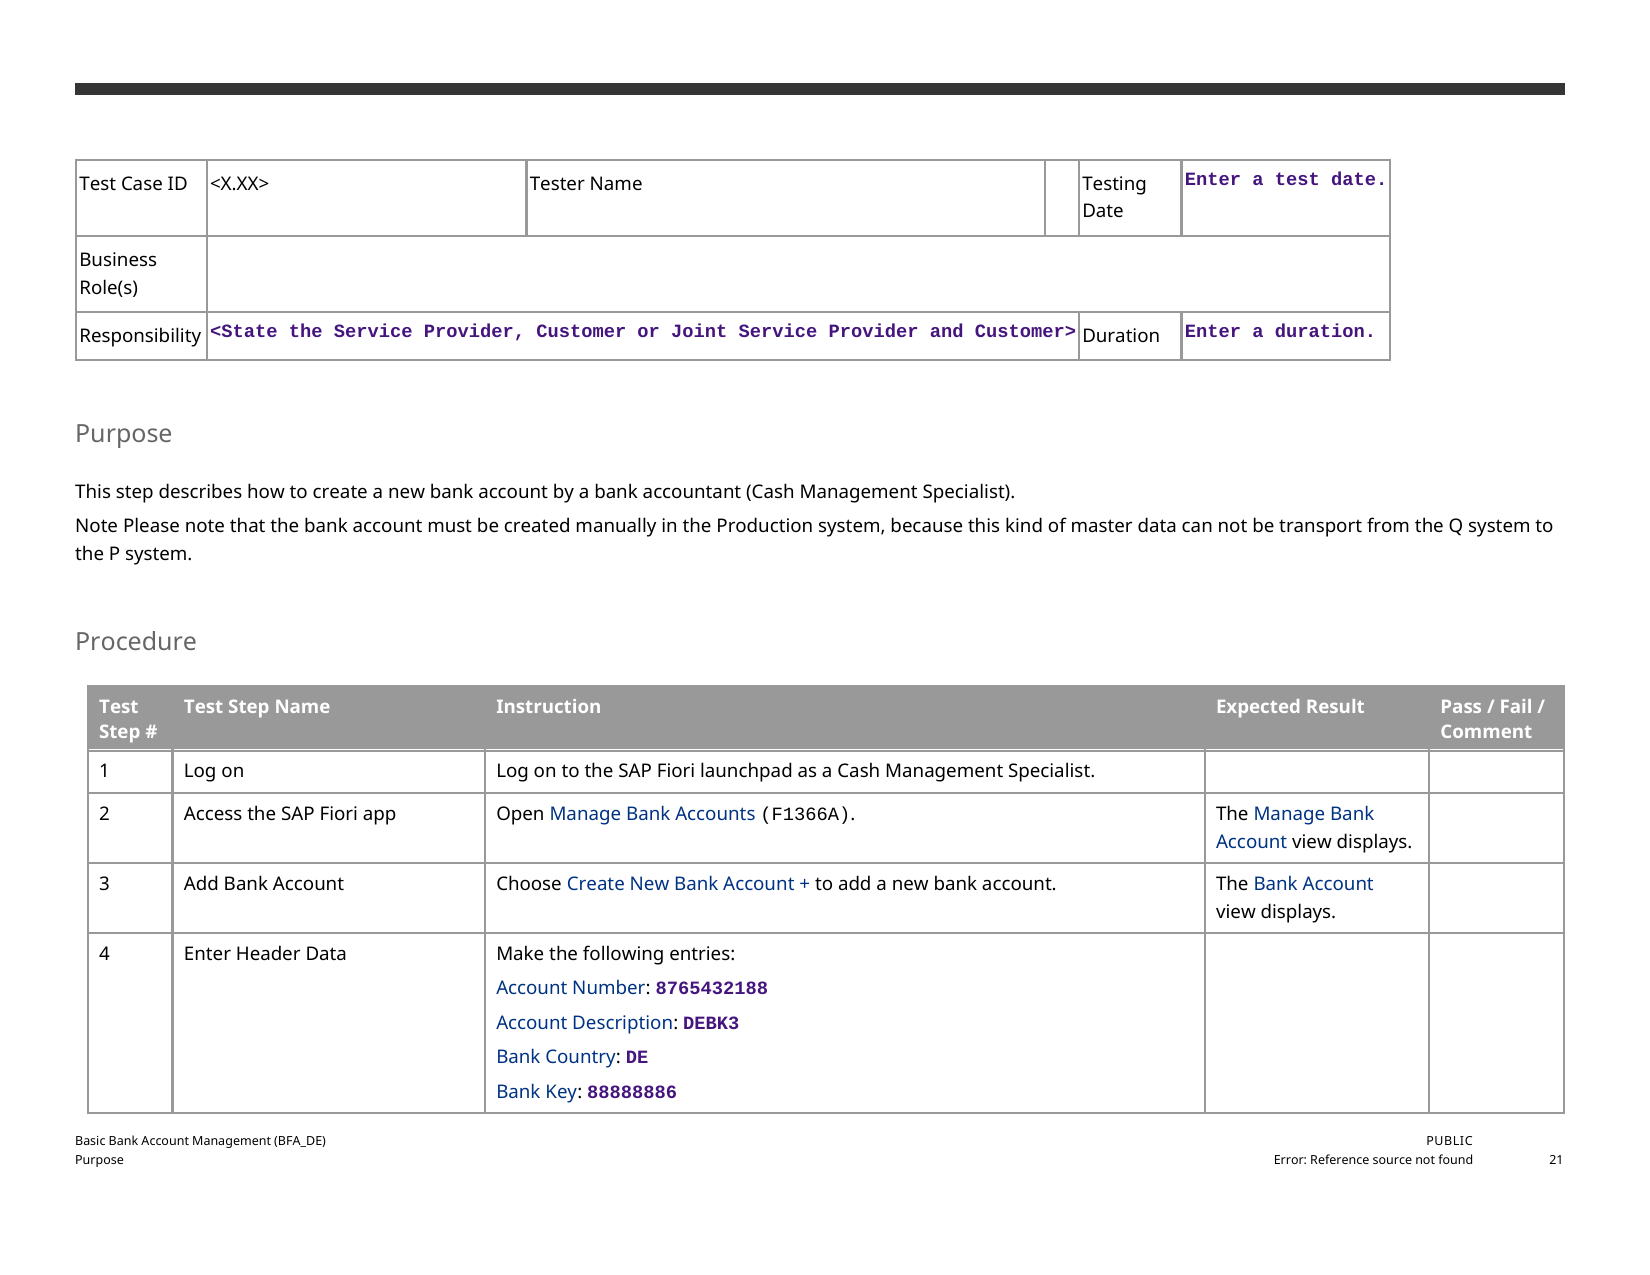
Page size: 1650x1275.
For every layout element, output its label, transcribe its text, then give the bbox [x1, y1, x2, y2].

table_cell [1206, 934, 1428, 1112]
table_cell Choose Create New Bank Account + to add a new bank account. [486, 864, 1204, 932]
table_header Tester Name [528, 161, 1044, 235]
table_cell [1430, 864, 1563, 932]
table_header Enter a test date. [1183, 161, 1389, 235]
table_cell The Bank Account view displays. [1206, 864, 1428, 932]
table_cell [1430, 752, 1563, 792]
table_header Instruction [486, 687, 1204, 749]
table_header <X.XX> [208, 161, 525, 235]
table_cell 4 [89, 934, 171, 1112]
table_header Test Step Name [174, 687, 484, 749]
text This step describes how to create a new bank account by a bank accountant (Cash Management Specialist). [75, 478, 1565, 503]
table_cell Log on to the SAP Fiori launchpad as a Cash Management Specialist. [486, 752, 1204, 792]
table_cell 2 [89, 794, 171, 862]
title Procedure [75, 627, 1565, 656]
table_cell 3 [89, 864, 171, 932]
table_header Test Case ID [77, 161, 206, 235]
table_cell Add Bank Account [174, 864, 484, 932]
table_header [1046, 161, 1078, 235]
table_cell Enter Header Data [174, 934, 484, 1112]
table_cell <State the Service Provider, Customer or Joint Service Provider and Customer> [208, 313, 1078, 359]
table_header Test Step # [89, 687, 171, 749]
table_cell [486, 934, 1204, 1112]
table_cell [1206, 752, 1428, 792]
table_header Testing Date [1080, 161, 1180, 235]
table_header Pass / Fail / Comment [1430, 687, 1563, 749]
table_cell [1430, 794, 1563, 862]
table_cell Business Role(s) [77, 237, 206, 311]
table_cell [208, 237, 1389, 311]
table_cell Open Manage Bank Accounts (F1366A). [486, 794, 1204, 862]
table_cell Access the SAP Fiori app [174, 794, 484, 862]
text Note Please note that the bank account must be created manually in the Production system, because this kind of master data can not be transport from the Q system to the P system. [75, 512, 1565, 566]
table_header Expected Result [1206, 687, 1428, 749]
table_cell [1430, 934, 1563, 1112]
table_cell Log on [174, 752, 484, 792]
table_cell 1 [89, 752, 171, 792]
table_cell Responsibility [77, 313, 206, 359]
table_cell The Manage Bank Account view displays. [1206, 794, 1428, 862]
title Purpose [75, 419, 1565, 449]
table_cell Enter a duration. [1183, 313, 1389, 359]
table_cell Duration [1080, 313, 1180, 359]
